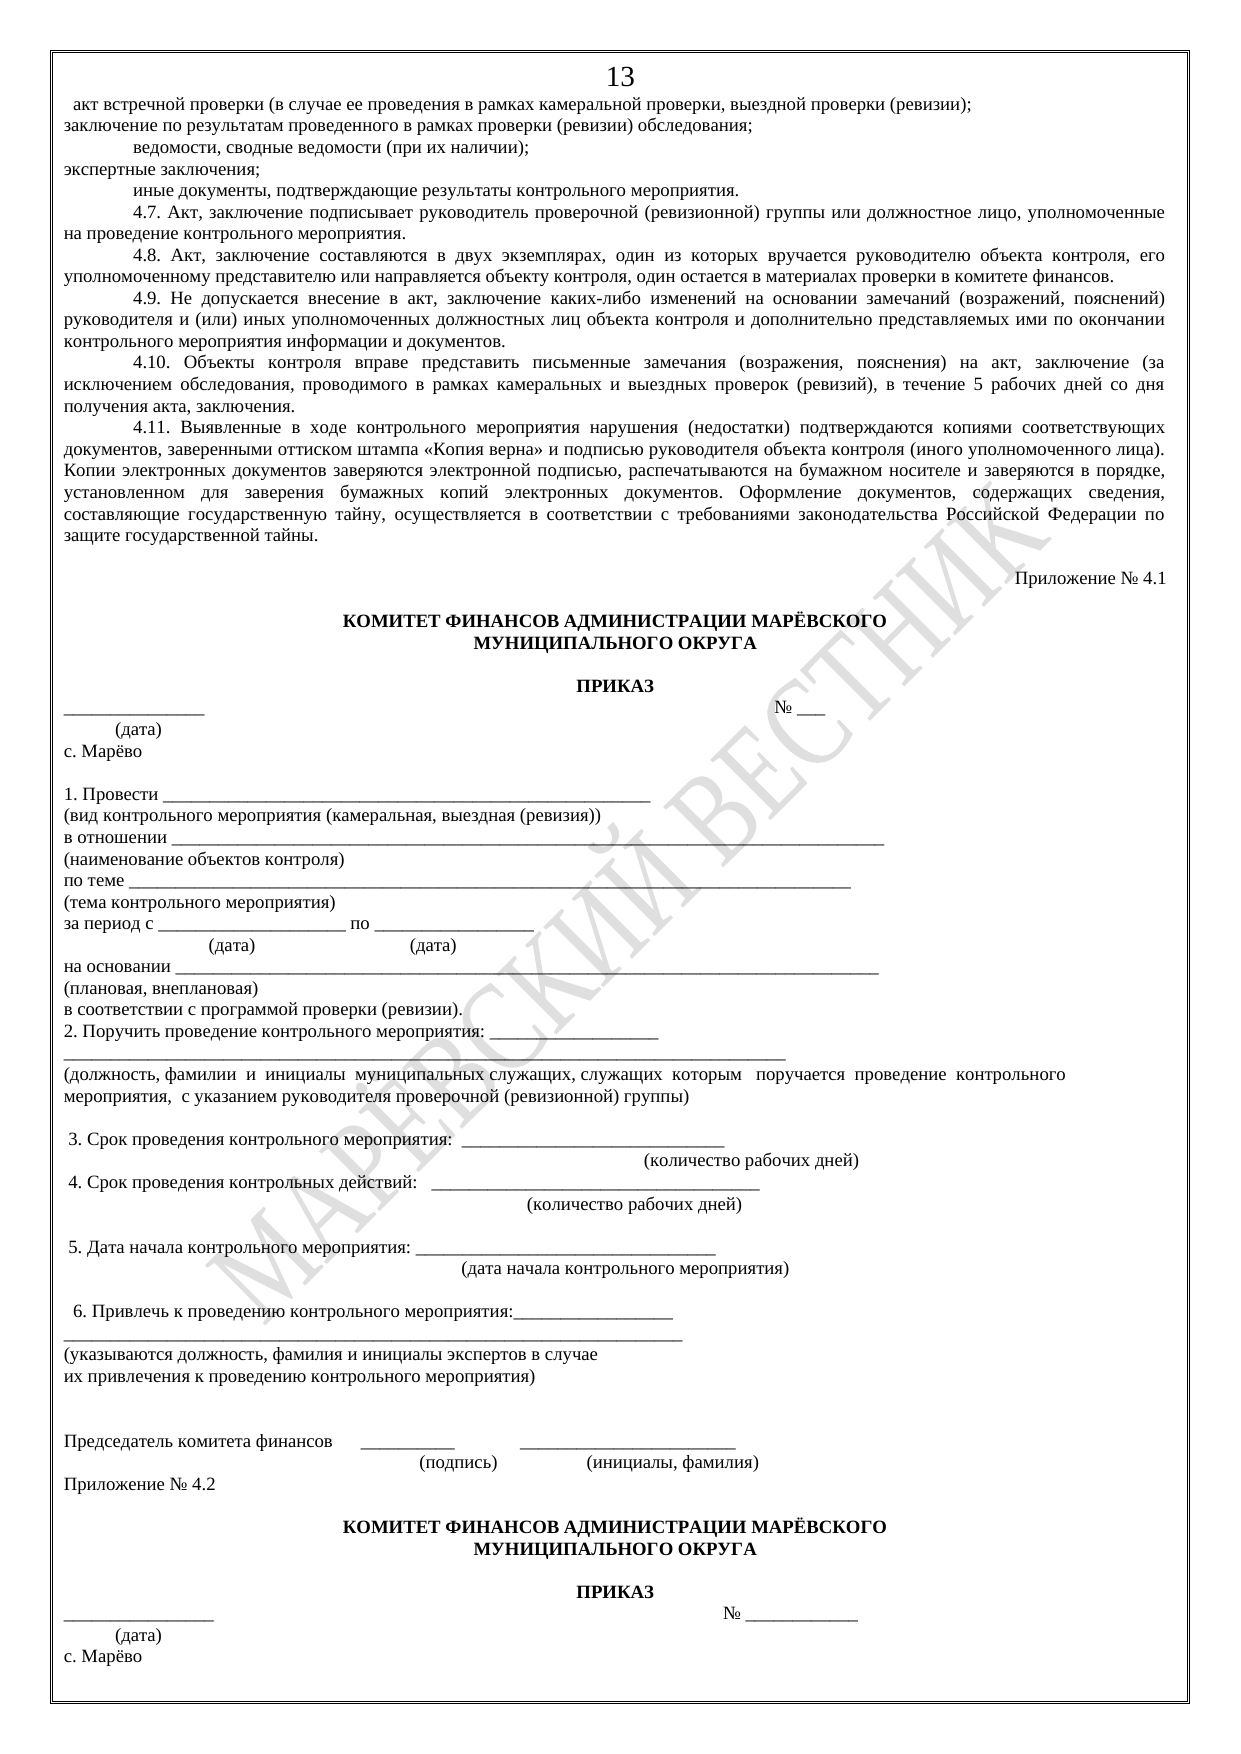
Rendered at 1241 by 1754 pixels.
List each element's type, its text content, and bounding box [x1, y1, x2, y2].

text 2. Поручить проведение контрольного мероприятия: __________________ [63, 1020, 1167, 1041]
text (вид контрольного мероприятия (камеральная, выездная (ревизия)) [63, 804, 1167, 826]
text 4.10. Объекты контроля вправе представить письменные замечания (возражения, пояснения) на акт, заключение (за исключением обследования, проводимого в рамках камеральных и выездных проверок (ревизий), в течение 5 рабочих дней со дня получения акта, заключения. [63, 351, 1167, 416]
text Приложение № 4.1 [63, 567, 1167, 589]
text экспертные заключения; [63, 157, 1167, 179]
text 4. Срок проведения контрольных действий: ___________________________________ [63, 1171, 1167, 1192]
text КОМИТЕТ ФИНАНСОВ АДМИНИСТРАЦИИ МАРЁВСКОГО [63, 610, 1167, 632]
text ведомости, сводные ведомости (при их наличии); [63, 136, 1167, 157]
text (тема контрольного мероприятия) [63, 891, 1167, 912]
text в соответствии с программой проверки (ревизии). [63, 998, 1167, 1020]
text (дата) (дата) [63, 934, 1167, 955]
text ПРИКАЗ [63, 1581, 1167, 1602]
text _______________ № ___ [63, 696, 1167, 718]
text ________________ № ____________ [63, 1602, 1167, 1624]
text (дата) [63, 1624, 1167, 1645]
text (плановая, внеплановая) [63, 977, 1167, 998]
text 5. Дата начала контрольного мероприятия: ________________________________ [63, 1236, 1167, 1257]
text с. Марёво [63, 739, 1167, 761]
text по теме _____________________________________________________________________________ [63, 869, 1167, 891]
text с. Марёво [63, 1645, 1167, 1667]
text 6. Привлечь к проведению контрольного мероприятия:_________________ [63, 1300, 1167, 1322]
text 4.9. Не допускается внесение в акт, заключение каких-либо изменений на основании замечаний (возражений, пояснений) руководителя и (или) иных уполномоченных должностных лиц объекта контроля и дополнительно представляемых ими по окончании контрольного мероприятия информации и документов. [63, 287, 1167, 351]
text 4.7. Акт, заключение подписывает руководитель проверочной (ревизионной) группы или должностное лицо, уполномоченные на проведение контрольного мероприятия. [63, 201, 1167, 244]
text (наименование объектов контроля) [63, 847, 1167, 869]
text (должность, фамилии и инициалы муниципальных служащих, служащих которым поручается проведение контрольного мероприятия, с указанием руководителя проверочной (ревизионной) группы) [63, 1063, 1167, 1106]
text МУНИЦИПАЛЬНОГО ОКРУГА [63, 1537, 1167, 1559]
text (количество рабочих дней) [63, 1149, 1167, 1171]
text (количество рабочих дней) [63, 1192, 1167, 1214]
text _____________________________________________________________________________ [63, 1041, 1167, 1063]
text (указываются должность, фамилия и инициалы экспертов в случае [63, 1343, 1167, 1365]
text на основании ___________________________________________________________________________ [63, 955, 1167, 977]
text (дата) [63, 718, 1167, 739]
text 4.8. Акт, заключение составляются в двух экземплярах, один из которых вручается руководителю объекта контроля, его уполномоченному представителю или направляется объекту контроля, один остается в материалах проверки в комитете финансов. [63, 244, 1167, 287]
text ПРИКАЗ [63, 675, 1167, 696]
text в отношении ____________________________________________________________________________ [63, 826, 1167, 847]
text акт встречной проверки (в случае ее проведения в рамках камеральной проверки, выездной проверки (ревизии); [63, 93, 1167, 114]
text за период с ____________________ по _________________ [63, 912, 1167, 934]
text заключение по результатам проведенного в рамках проверки (ревизии) обследования; [63, 114, 1167, 136]
text 4.11. Выявленные в ходе контрольного мероприятия нарушения (недостатки) подтверждаются копиями соответствующих документов, заверенными оттиском штампа «Копия верна» и подписью руководителя объекта контроля (иного уполномоченного лица). Копии электронных документов заверяются электронной подписью, распечатываются на бумажном носителе и заверяются в порядке, установленном для заверения бумажных копий электронных документов. Оформление документов, содержащих сведения, составляющие государственную тайну, осуществляется в соответствии с требованиями законодательства Российской Федерации по защите государственной тайны. [63, 416, 1167, 546]
text 1. Провести ____________________________________________________ [63, 783, 1167, 804]
text их привлечения к проведению контрольного мероприятия) [63, 1365, 1167, 1386]
text __________________________________________________________________ [63, 1322, 1167, 1343]
text КОМИТЕТ ФИНАНСОВ АДМИНИСТРАЦИИ МАРЁВСКОГО [63, 1516, 1167, 1537]
text 3. Срок проведения контрольного мероприятия: ____________________________ [63, 1128, 1167, 1149]
text (дата начала контрольного мероприятия) [63, 1257, 1167, 1279]
text Председатель комитета финансов __________ _______________________ [63, 1429, 1167, 1451]
text МУНИЦИПАЛЬНОГО ОКРУГА [63, 632, 1167, 653]
text Приложение № 4.2 [63, 1473, 1167, 1494]
text (подпись) (инициалы, фамилия) [63, 1451, 1167, 1473]
text иные документы, подтверждающие результаты контрольного мероприятия. [63, 179, 1167, 201]
